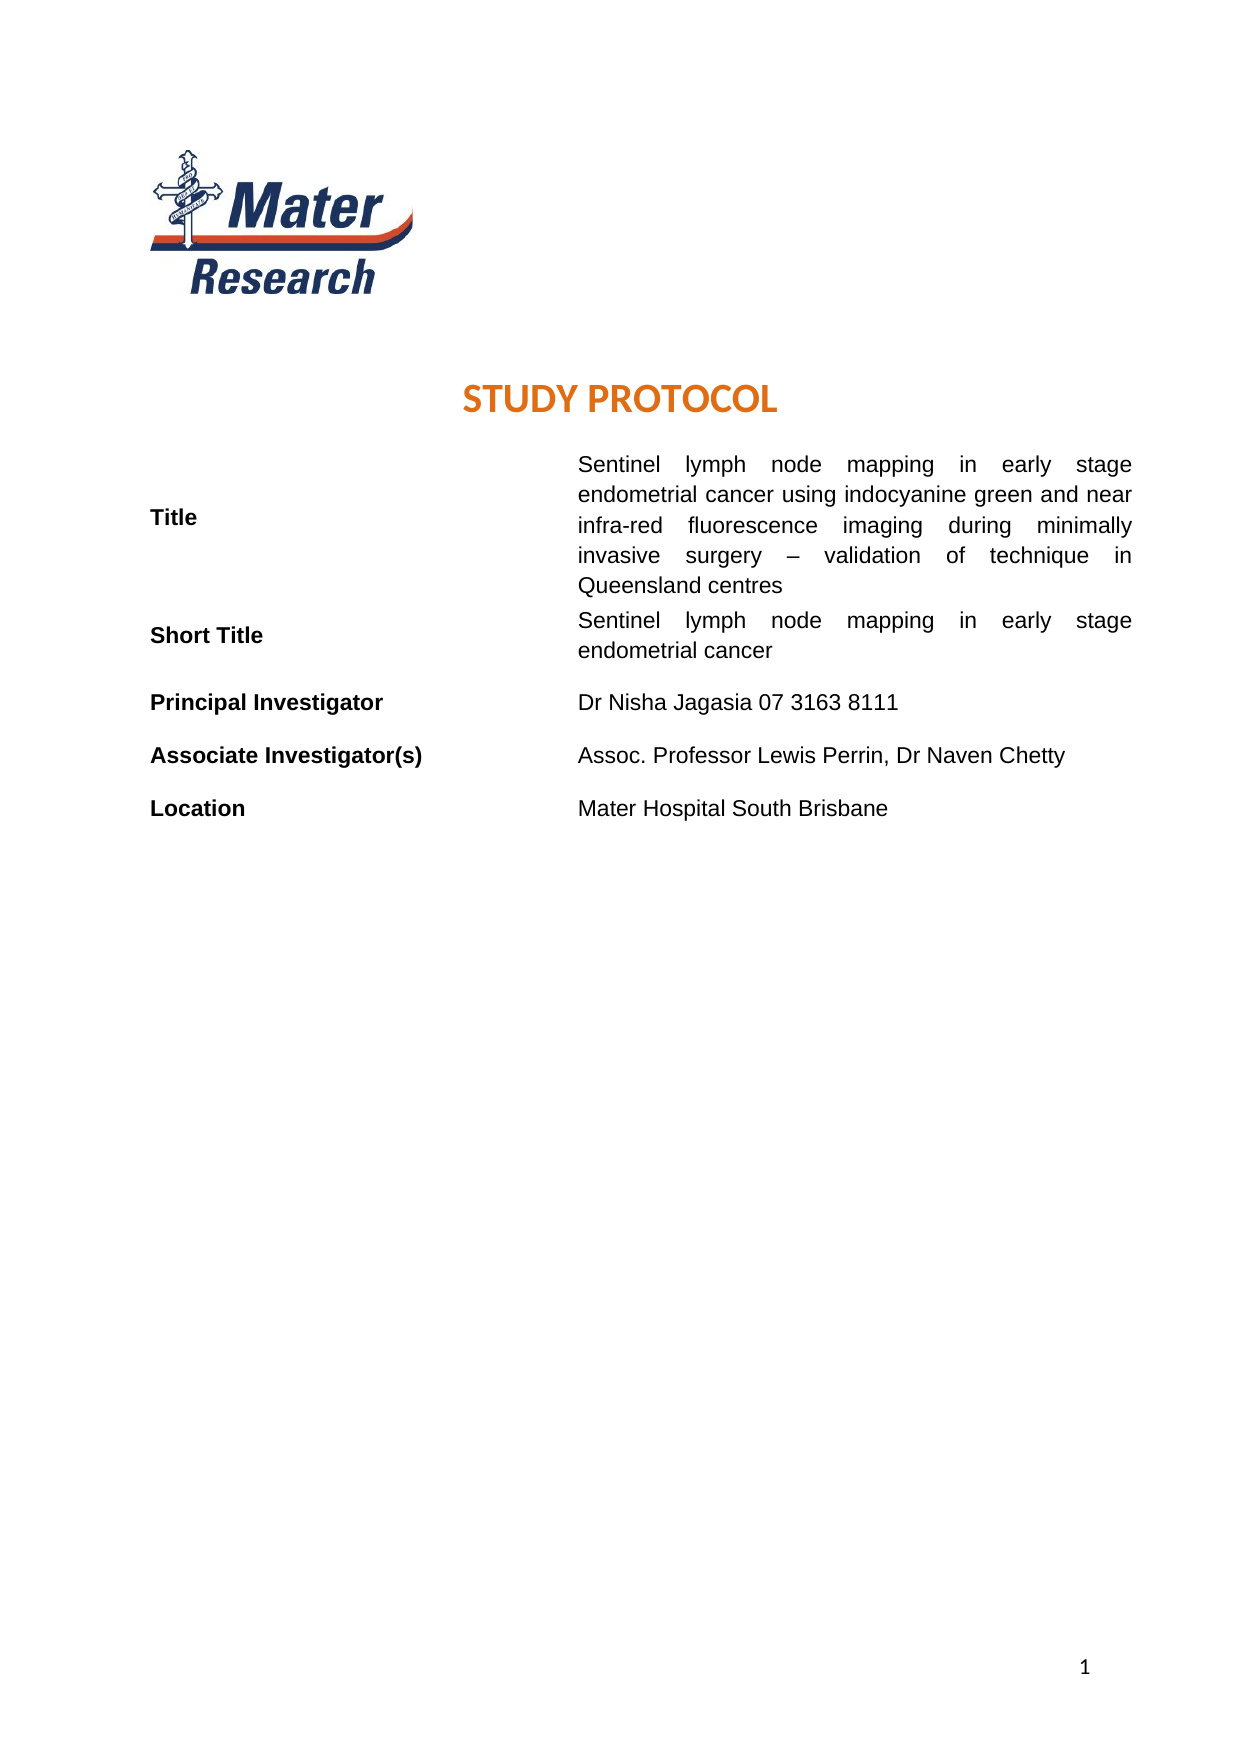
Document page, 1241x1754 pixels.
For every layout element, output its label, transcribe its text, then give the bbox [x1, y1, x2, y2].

text STUDY PROTOCOL [150, 372, 1090, 423]
picture [150, 150, 413, 294]
table_cell Associate Investigator(s) [139, 741, 566, 794]
table_cell Mater Hospital South Brisbane [566, 794, 1144, 846]
table_cell Principal Investigator [139, 688, 566, 741]
table_cell Sentinel lymph node mapping in early stage endometrial cancer [566, 607, 1144, 688]
table_cell Short Title [139, 607, 566, 688]
table_cell Dr Nisha Jagasia 07 3163 8111 [566, 688, 1144, 741]
table_header Sentinel lymph node mapping in early stage endometrial cancer using indocyanine green and near infra-red fluorescence imaging during minimally invasive surgery – validation of technique in Queensland centres [566, 451, 1144, 607]
table_cell Assoc. Professor Lewis Perrin, Dr Naven Chetty [566, 741, 1144, 794]
table_cell Location [139, 794, 566, 846]
table_header Title [139, 451, 566, 607]
